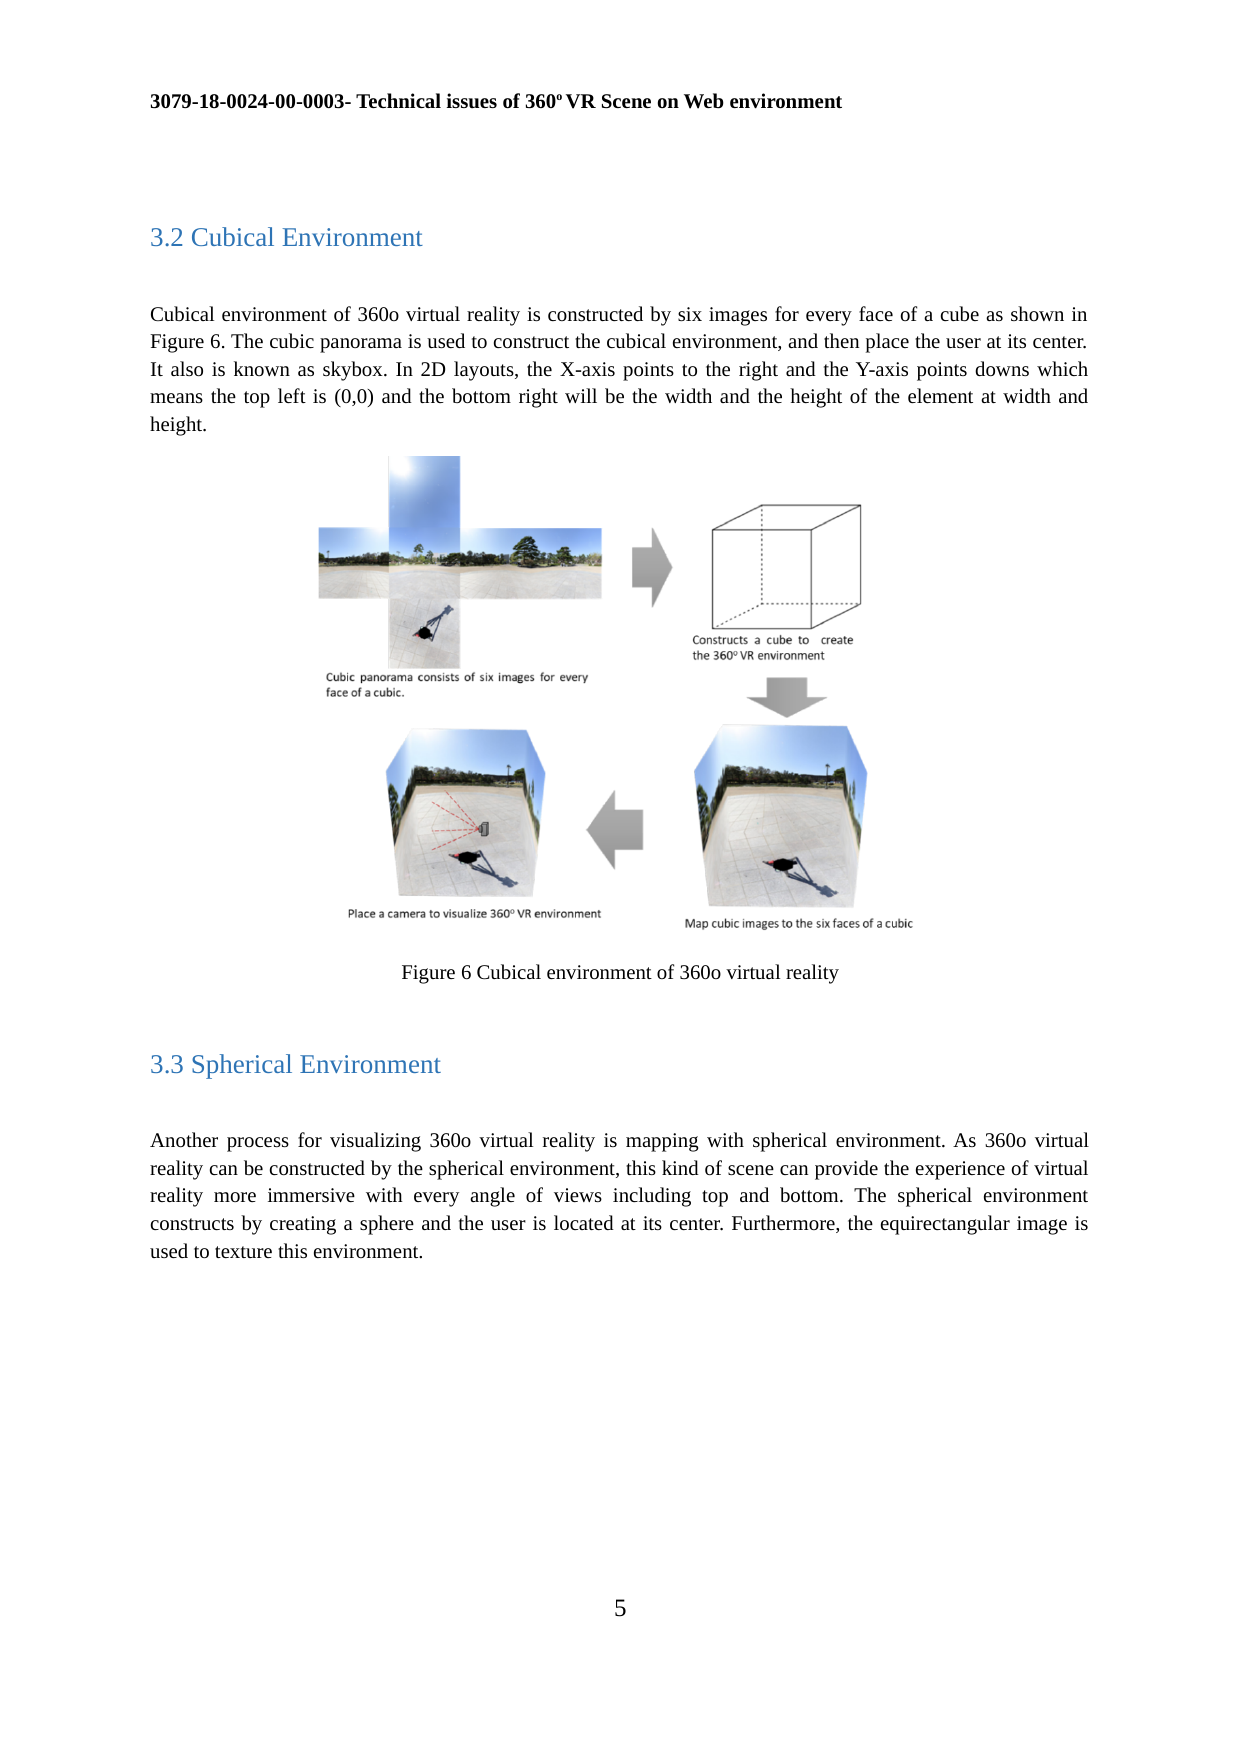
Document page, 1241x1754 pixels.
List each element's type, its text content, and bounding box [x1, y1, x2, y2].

text Figure 6 Cubical environment of 360o virtual reality [150, 959, 1090, 984]
subtitle 3.3 Spherical Environment [150, 1048, 1090, 1079]
subtitle 3.2 Cubical Environment [150, 221, 1090, 253]
text Another process for visualizing 360o virtual reality is mapping with spherical environment. As 360o virtual reality can be constructed by the spherical environment, this kind of scene can provide the experience of virtual reality more immersive with every angle of views including top and bottom. The spherical environment constructs by creating a sphere and the user is located at its center. Furthermore, the equirectangular image is used to texture this environment. [150, 1128, 1090, 1263]
picture [318, 456, 922, 939]
text Cubical environment of 360o virtual reality is constructed by six images for every face of a cube as shown in Figure 6. The cubic panorama is used to construct the cubical environment, and then place the user at its center. It also is known as skybox. In 2D layouts, the X-axis points to the right and the Y-axis points downs which means the top left is (0,0) and the bottom right will be the width and the height of the element at width and height. [150, 301, 1090, 436]
